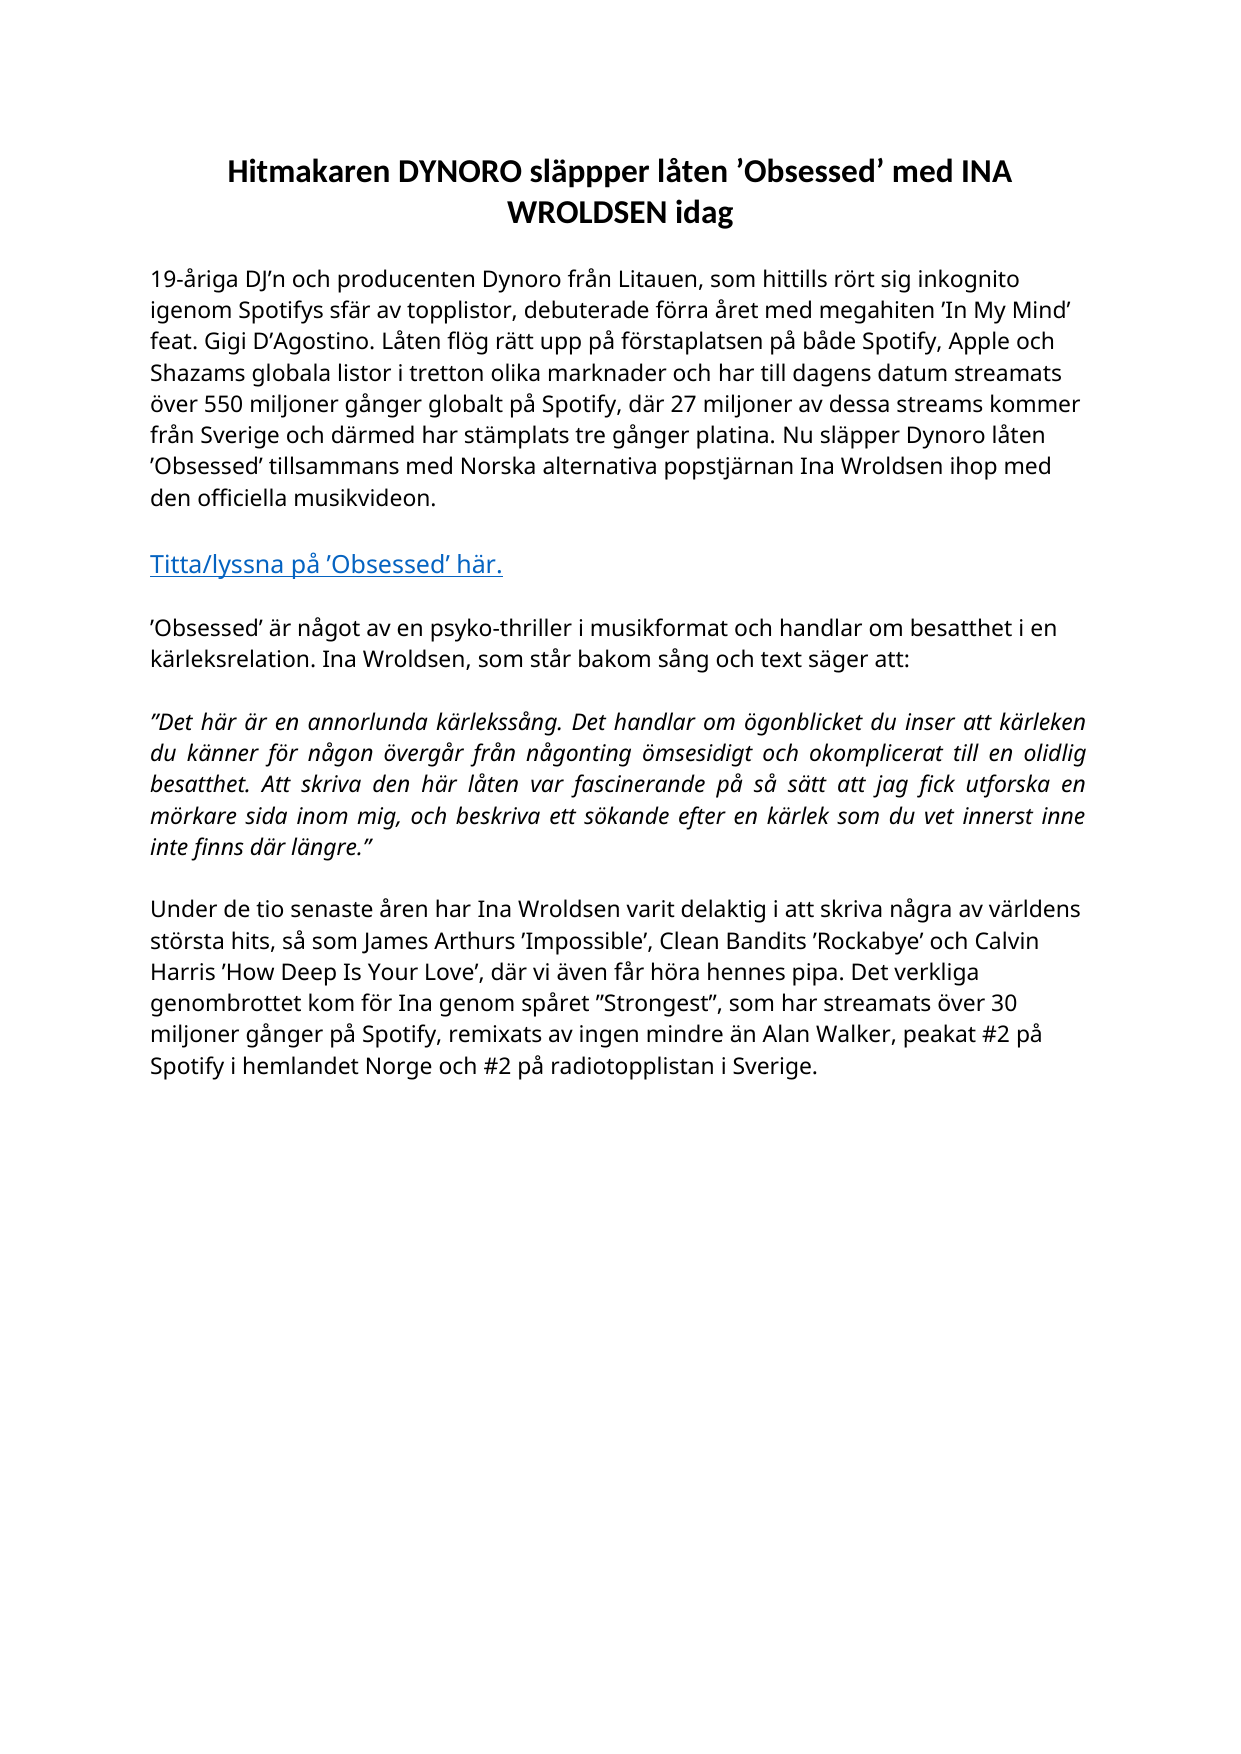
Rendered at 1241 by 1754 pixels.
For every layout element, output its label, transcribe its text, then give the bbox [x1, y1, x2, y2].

text Hitmakaren DYNORO släppper låten ’Obsessed’ med INA WROLDSEN idag [150, 150, 1090, 231]
text 19-åriga DJ’n och producenten Dynoro från Litauen, som hittills rört sig inkognito igenom Spotifys sfär av topplistor, debuterade förra året med megahiten ’In My Mind’ feat. Gigi D’Agostino. Låten flög rätt upp på förstaplatsen på både Spotify, Apple och Shazams globala listor i tretton olika marknader och har till dagens datum streamats över 550 miljoner gånger globalt på Spotify, där 27 miljoner av dessa streams kommer från Sverige och därmed har stämplats tre gånger platina. Nu släpper Dynoro låten ’Obsessed’ tillsammans med Norska alternativa popstjärnan Ina Wroldsen ihop med den officiella musikvideon. [150, 263, 1090, 513]
text ”Det här är en annorlunda kärlekssång. Det handlar om ögonblicket du inser att kärleken du känner för någon övergår från någonting ömsesidigt och okomplicerat till en olidlig besatthet. Att skriva den här låten var fascinerande på så sätt att jag fick utforska en mörkare sida inom mig, och beskriva ett sökande efter en kärlek som du vet innerst inne inte finns där längre.” [150, 706, 1090, 862]
text ’Obsessed’ är något av en psyko-thriller i musikformat och handlar om besatthet i en kärleksrelation. Ina Wroldsen, som står bakom sång och text säger att: [150, 612, 1090, 674]
text Titta/lyssna på ’Obsessed’ här. [150, 547, 1090, 581]
text Under de tio senaste åren har Ina Wroldsen varit delaktig i att skriva några av världens största hits, så som James Arthurs ’Impossible’, Clean Bandits ’Rockabye’ och Calvin Harris ’How Deep Is Your Love’, där vi även får höra hennes pipa. Det verkliga genombrottet kom för Ina genom spåret ”Strongest”, som har streamats över 30 miljoner gånger på Spotify, remixats av ingen mindre än Alan Walker, peakat #2 på Spotify i hemlandet Norge och #2 på radiotopplistan i Sverige. [150, 893, 1090, 1081]
